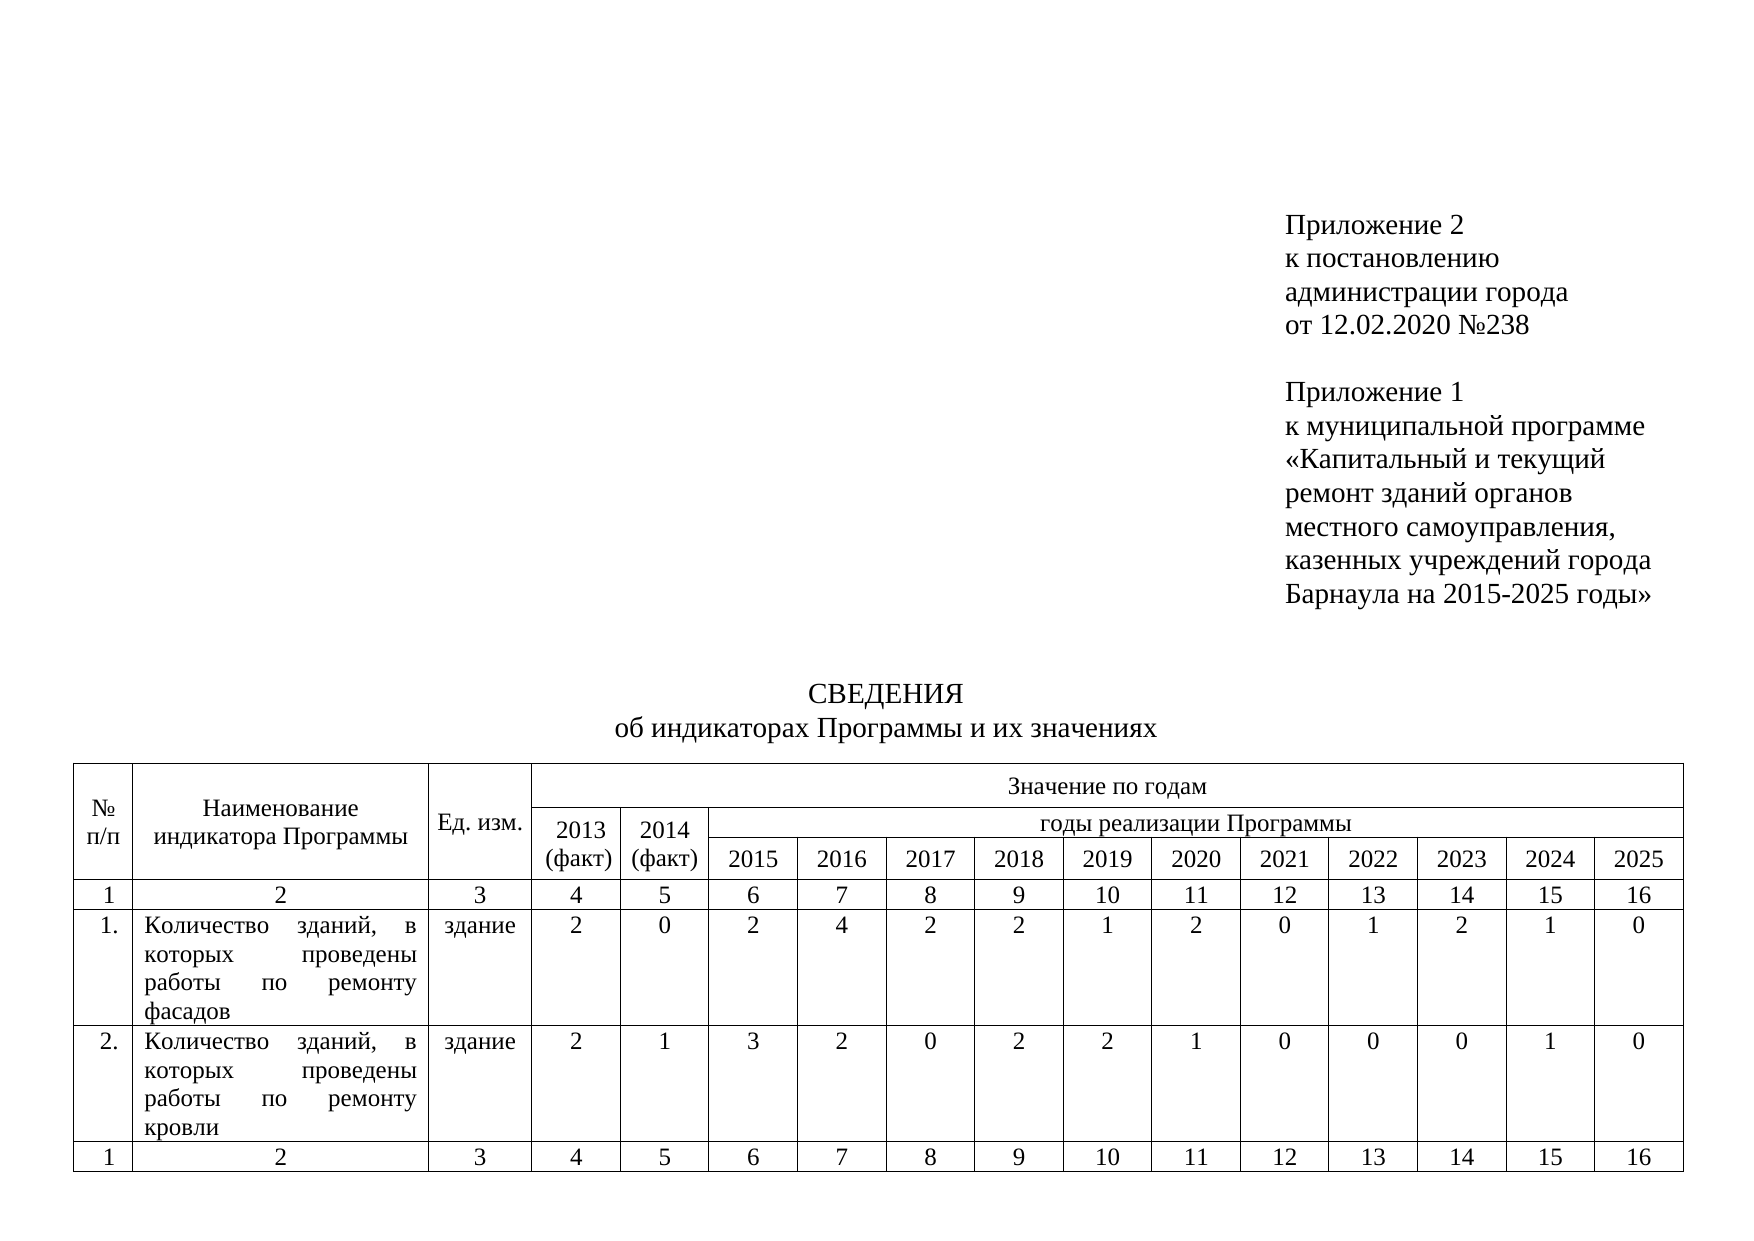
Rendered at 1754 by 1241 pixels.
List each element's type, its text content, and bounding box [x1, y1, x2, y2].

table_cell 2018 [975, 838, 1063, 879]
table_cell 8 [887, 880, 974, 909]
table_cell 5 [621, 1142, 708, 1171]
table_cell 2024 [1507, 838, 1594, 879]
table_cell 1 [1507, 1026, 1594, 1141]
text к постановлению [1285, 240, 1653, 274]
table_cell 2013 (факт) [532, 808, 620, 879]
table_cell 2. [74, 1026, 132, 1141]
table_cell 16 [1595, 1142, 1683, 1171]
table_cell 11 [1152, 1142, 1240, 1171]
table_cell 2019 [1064, 838, 1151, 879]
table_header Значение по годам [532, 764, 1683, 807]
table_cell 0 [621, 910, 708, 1025]
table_cell 0 [1595, 910, 1683, 1025]
table_cell 2016 [798, 838, 886, 879]
table_cell 13 [1329, 880, 1417, 909]
table_cell 11 [1152, 880, 1240, 909]
table_cell 13 [1329, 1142, 1417, 1171]
table_cell 3 [429, 880, 531, 909]
table_cell 1. [74, 910, 132, 1025]
table_cell 2 [887, 910, 974, 1025]
table_cell 2017 [887, 838, 974, 879]
table_cell 4 [532, 880, 620, 909]
text об индикаторах Программы и их значениях [118, 710, 1653, 743]
table_cell 9 [975, 880, 1063, 909]
table_cell 2 [1064, 1026, 1151, 1141]
table_cell 10 [1064, 1142, 1151, 1171]
table_cell 1 [1329, 910, 1417, 1025]
table_cell 0 [1241, 910, 1328, 1025]
table_cell 2 [798, 1026, 886, 1141]
table_cell 2 [133, 1142, 428, 1171]
table_cell 0 [1329, 1026, 1417, 1141]
table_cell 7 [798, 1142, 886, 1171]
table_cell 0 [1241, 1026, 1328, 1141]
table_cell 12 [1241, 880, 1328, 909]
table_cell 7 [798, 880, 886, 909]
table_cell 2025 [1595, 838, 1683, 879]
table_cell 2 [709, 910, 797, 1025]
table_header № п/п [74, 764, 132, 879]
table_cell 2020 [1152, 838, 1240, 879]
table_cell 9 [975, 1142, 1063, 1171]
table_cell 1 [1152, 1026, 1240, 1141]
table_header Ед. изм. [429, 764, 531, 879]
text СВЕДЕНИЯ [118, 676, 1653, 710]
table_cell 3 [429, 1142, 531, 1171]
table_cell 0 [887, 1026, 974, 1141]
text от 12.02.2020 №238 [1285, 307, 1653, 341]
table_cell 14 [1418, 1142, 1506, 1171]
table_cell 2022 [1329, 838, 1417, 879]
table_cell 2014 (факт) [621, 808, 708, 879]
table_cell 1 [1064, 910, 1151, 1025]
table_cell 6 [709, 880, 797, 909]
table_cell 2 [532, 1026, 620, 1141]
table_cell 2 [975, 1026, 1063, 1141]
table_cell 3 [709, 1026, 797, 1141]
table_cell годы реализации Программы [709, 808, 1683, 837]
table_cell 5 [621, 880, 708, 909]
text Приложение 2 [1285, 207, 1653, 240]
table_cell 0 [1418, 1026, 1506, 1141]
table_cell 15 [1507, 880, 1594, 909]
text администрации города [1285, 274, 1653, 307]
table_cell 15 [1507, 1142, 1594, 1171]
table_cell 14 [1418, 880, 1506, 909]
table_cell здание [429, 910, 531, 1025]
table_header Наименование индикатора Программы [133, 764, 428, 879]
table_cell 1 [621, 1026, 708, 1141]
table_cell здание [429, 1026, 531, 1141]
text Приложение 1 [1285, 374, 1653, 408]
table_cell 1 [74, 880, 132, 909]
text к муниципальной программе «Капитальный и текущий ремонт зданий органов местного самоуправления, казенных учреждений города Барнаула на 2015-2025 годы» [1285, 408, 1653, 609]
table_cell 2015 [709, 838, 797, 879]
table_cell 2 [1418, 910, 1506, 1025]
table_cell 2 [1152, 910, 1240, 1025]
table_cell 2021 [1241, 838, 1328, 879]
table_cell 2023 [1418, 838, 1506, 879]
table_cell Количество зданий, в которых проведены работы по ремонту фасадов [133, 910, 428, 1025]
table_cell 16 [1595, 880, 1683, 909]
table_cell Количество зданий, в которых проведены работы по ремонту кровли [133, 1026, 428, 1141]
table_cell 2 [532, 910, 620, 1025]
table_cell 10 [1064, 880, 1151, 909]
table_cell 12 [1241, 1142, 1328, 1171]
table_cell 2 [975, 910, 1063, 1025]
table_cell 4 [798, 910, 886, 1025]
table_cell 0 [1595, 1026, 1683, 1141]
table_cell 1 [1507, 910, 1594, 1025]
table_cell 2 [133, 880, 428, 909]
table_cell 6 [709, 1142, 797, 1171]
table_cell 8 [887, 1142, 974, 1171]
table_cell 1 [74, 1142, 132, 1171]
table_cell 4 [532, 1142, 620, 1171]
